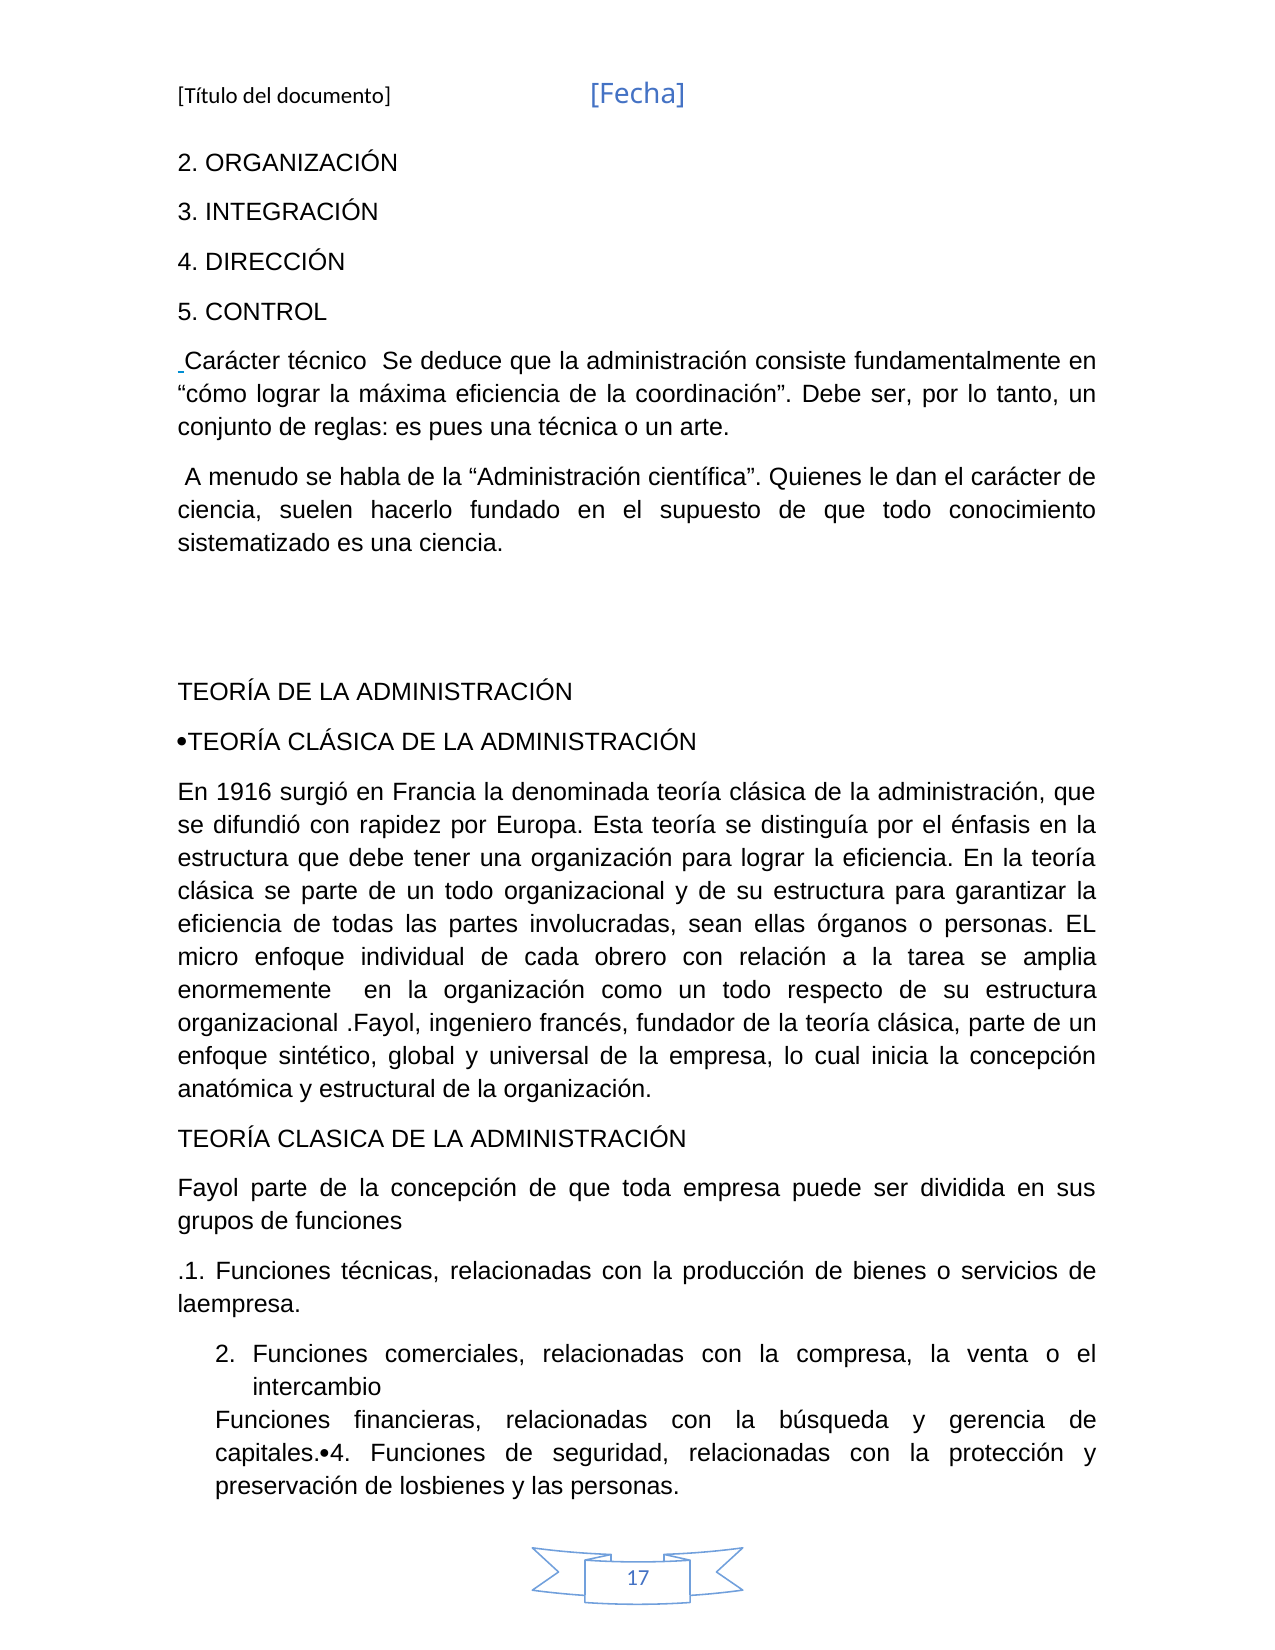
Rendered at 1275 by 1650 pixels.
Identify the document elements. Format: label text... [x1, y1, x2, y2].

list Funciones comerciales, relacionadas con la compresa, la venta o el intercambio [215, 1339, 1098, 1400]
text TEORÍA CLASICA DE LA ADMINISTRACIÓN [177, 1123, 1098, 1152]
text 2. ORGANIZACIÓN [177, 148, 1098, 176]
text .1. Funciones técnicas, relacionadas con la producción de bienes o servicios de laempresa. [177, 1256, 1098, 1318]
text A menudo se habla de la “Administración científica”. Quienes le dan el carácter de ciencia, suelen hacerlo fundado en el supuesto de que todo conocimiento sistematizado es una ciencia. [177, 462, 1098, 557]
text 3. INTEGRACIÓN [177, 197, 1098, 226]
text 5. CONTROL [177, 297, 1098, 325]
text TEORÍA CLÁSICA DE LA ADMINISTRACIÓN [177, 727, 1098, 756]
text Carácter técnico Se deduce que la administración consiste fundamentalmente en “cómo lograr la máxima eficiencia de la coordinación”. Debe ser, por lo tanto, un conjunto de reglas: es pues una técnica o un arte. [177, 346, 1098, 441]
text Funciones financieras, relacionadas con la búsqueda y gerencia de capitales.4. Funciones de seguridad, relacionadas con la protección y preservación de losbienes y las personas. [215, 1405, 1098, 1499]
text Fayol parte de la concepción de que toda empresa puede ser dividida en sus grupos de funciones [177, 1173, 1098, 1235]
text 4. DIRECCIÓN [177, 247, 1098, 276]
text TEORÍA DE LA ADMINISTRACIÓN [177, 677, 1098, 706]
text En 1916 surgió en Francia la denominada teoría clásica de la administración, que se difundió con rapidez por Europa. Esta teoría se distinguía por el énfasis en la estructura que debe tener una organización para lograr la eficiencia. En la teoría clásica se parte de un todo organizacional y de su estructura para garantizar la eficiencia de todas las partes involucradas, sean ellas órganos o personas. EL micro enfoque individual de cada obrero con relación a la tarea se amplia enormemente en la organización como un todo respecto de su estructura organizacional .Fayol, ingeniero francés, fundador de la teoría clásica, parte de un enfoque sintético, global y universal de la empresa, lo cual inicia la concepción anatómica y estructural de la organización. [177, 777, 1098, 1103]
